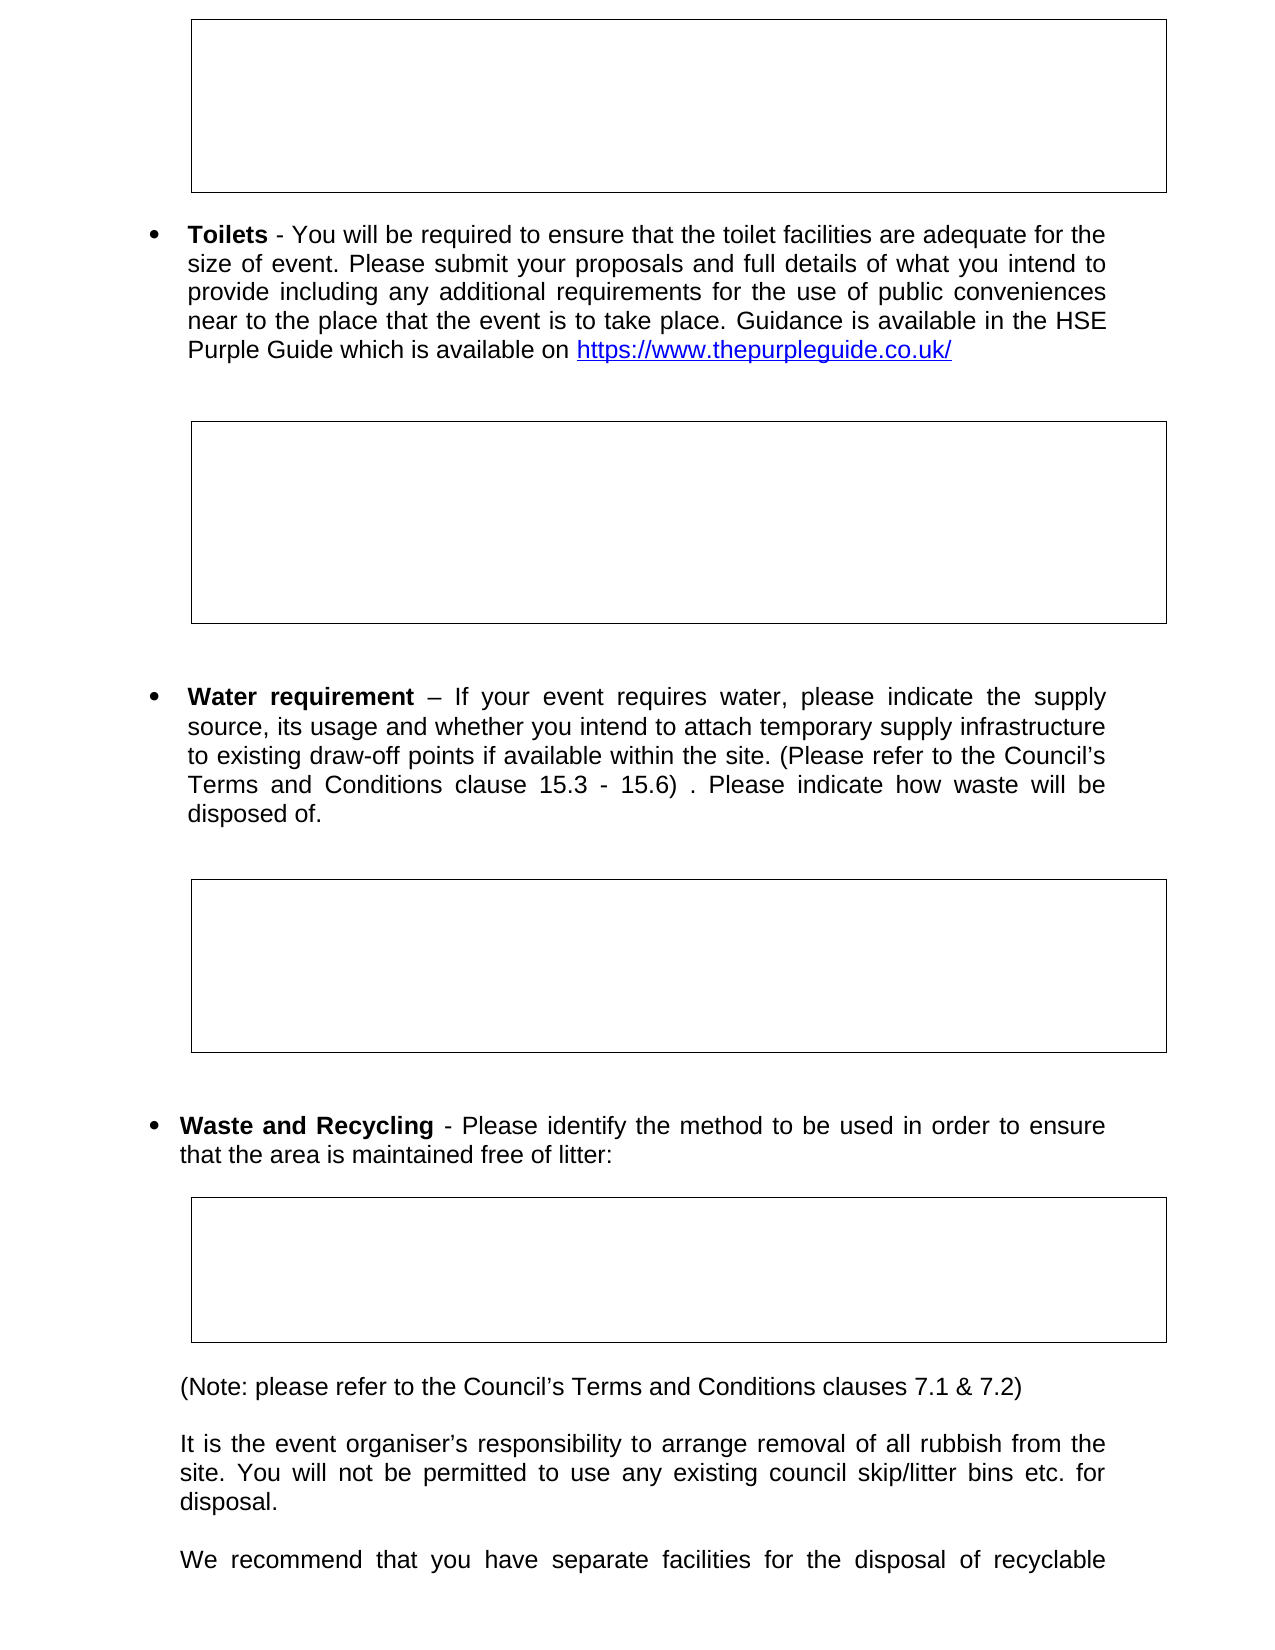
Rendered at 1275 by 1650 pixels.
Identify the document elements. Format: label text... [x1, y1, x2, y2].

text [179, 1544, 1108, 1573]
table_header [192, 422, 1166, 623]
list Waste and Recycling - Please identify the method to be used in order to ensure that the area is maintained free of litter: [150, 1111, 1108, 1168]
table_header [192, 880, 1166, 1052]
list Toilets - You will be required to ensure that the toilet facilities are adequate for the size of event. Please submit your proposals and full details of what you intend to provide including any additional requirements for the use of public conveniences near to the place that the event is to take place. Guidance is available in the HSE Purple Guide which is available on https://www.thepurpleguide.co.uk/ [150, 220, 1108, 363]
text It is the event organiser’s responsibility to arrange removal of all rubbish from the site. You will not be permitted to use any existing council skip/litter bins etc. for disposal. [179, 1429, 1108, 1516]
table_header [192, 1198, 1166, 1342]
text (Note: please refer to the Council’s Terms and Conditions clauses 7.1 & 7.2) [179, 1372, 1108, 1401]
list Water requirement – If your event requires water, please indicate the supply source, its usage and whether you intend to attach temporary supply infrastructure to existing draw-off points if available within the site. (Please refer to the Council’s Terms and Conditions clause 15.3 - 15.6) . Please indicate how waste will be disposed of. [150, 682, 1108, 828]
table_header [192, 20, 1166, 192]
